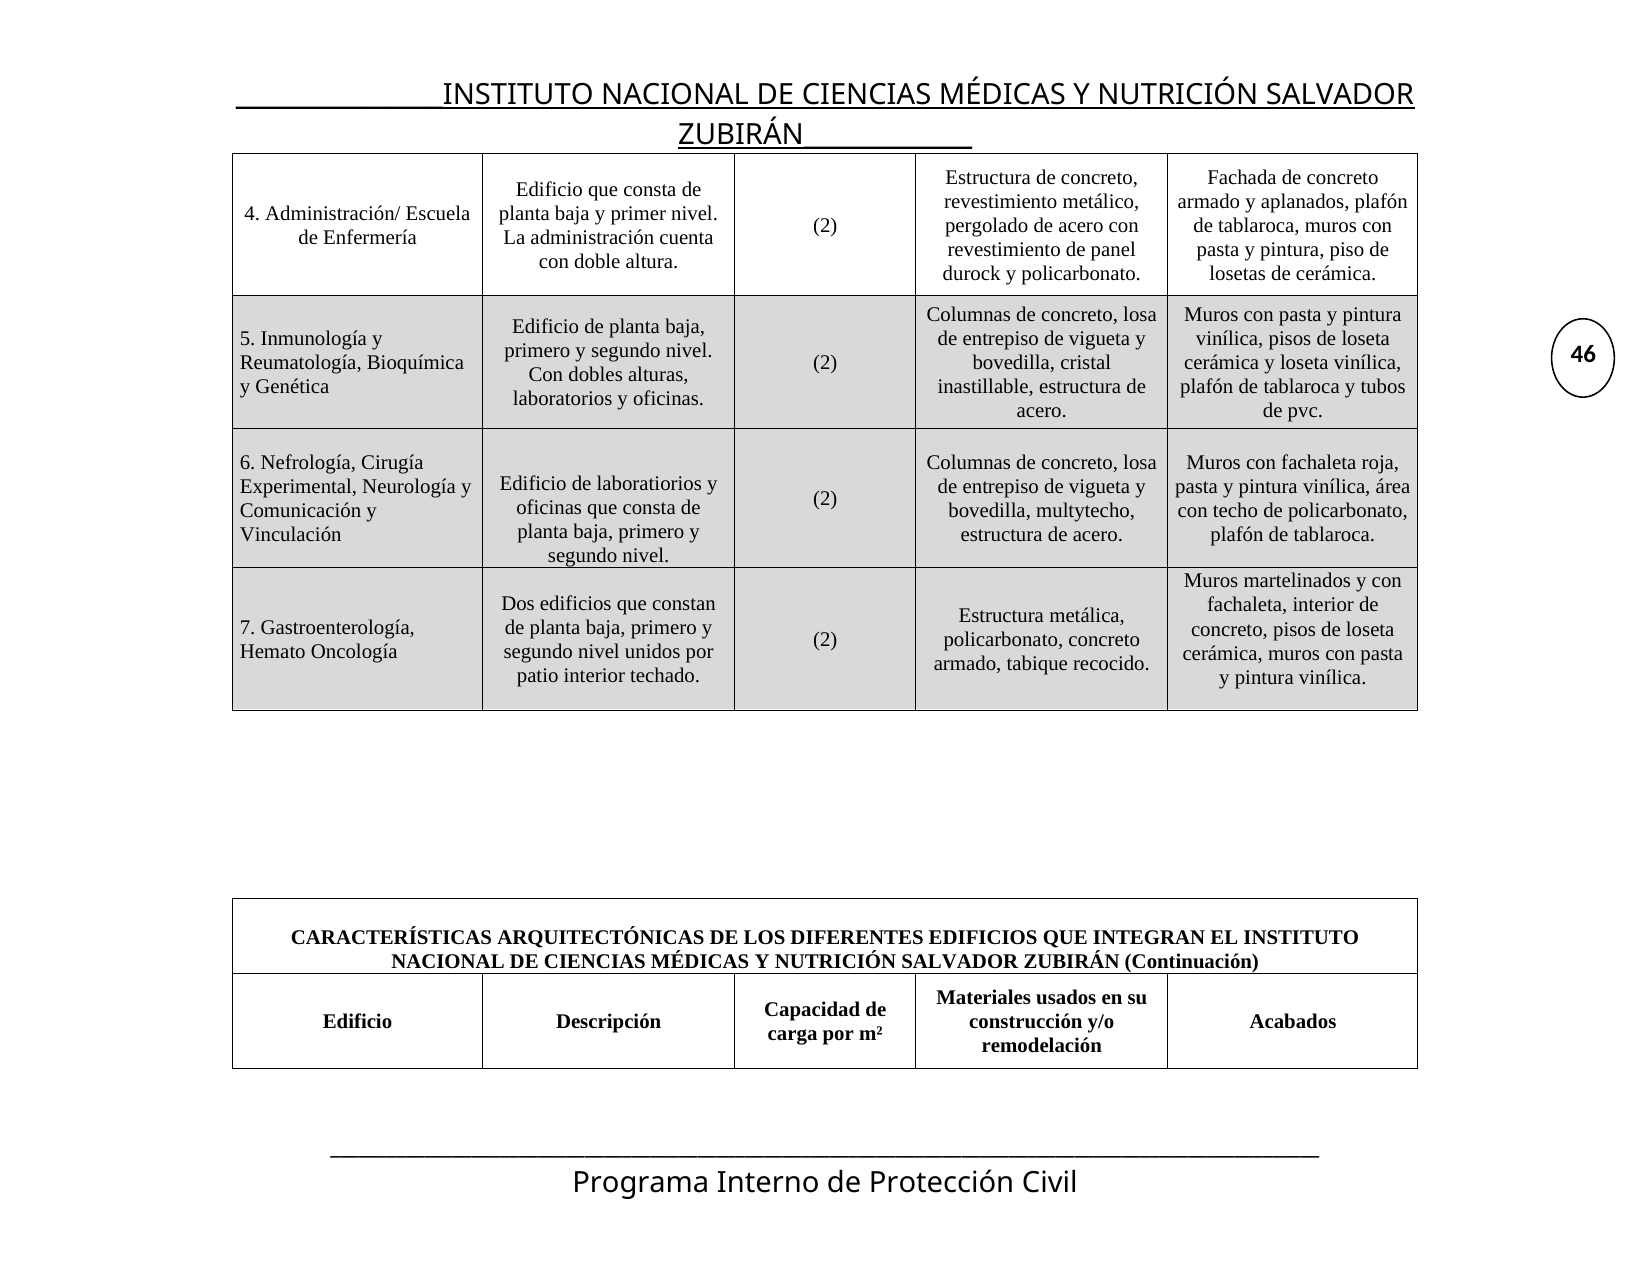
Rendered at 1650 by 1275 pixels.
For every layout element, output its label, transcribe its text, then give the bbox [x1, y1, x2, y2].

table_cell Edificio que consta de planta baja y primer nivel. La administración cuenta con doble altura. [483, 154, 734, 295]
table_cell 7. Gastroenterología, Hemato Oncología [233, 568, 482, 709]
table_header CARACTERÍSTICAS ARQUITECTÓNICAS DE LOS DIFERENTES EDIFICIOS QUE INTEGRAN EL INSTITUTO NACIONAL DE CIENCIAS MÉDICAS Y NUTRICIÓN SALVADOR ZUBIRÁN (Continuación) [233, 899, 1417, 973]
table_cell (2) [735, 568, 915, 709]
table_cell Edificio de laboratiorios y oficinas que consta de planta baja, primero y segundo nivel. [483, 429, 734, 567]
table_cell (2) [735, 154, 915, 295]
table_cell Estructura de concreto, revestimiento metálico, pergolado de acero con revestimiento de panel durock y policarbonato. [916, 154, 1167, 295]
table_cell Muros martelinados y con fachaleta, interior de concreto, pisos de loseta cerámica, muros con pasta y pintura vinílica. [1168, 568, 1417, 709]
table_cell Fachada de concreto armado y aplanados, plafón de tablaroca, muros con pasta y pintura, piso de losetas de cerámica. [1168, 154, 1417, 295]
table_cell Muros con fachaleta roja, pasta y pintura vinílica, área con techo de policarbonato, plafón de tablaroca. [1168, 429, 1417, 567]
table_cell Materiales usados en su construcción y/o remodelación [916, 974, 1167, 1068]
table_cell 5. Inmunología y Reumatología, Bioquímica y Genética [233, 296, 482, 428]
table_cell Capacidad de carga por m² [735, 974, 915, 1068]
table_cell (2) [735, 429, 915, 567]
table_cell 6. Nefrología, Cirugía Experimental, Neurología y Comunicación y Vinculación [233, 429, 482, 567]
table_cell Descripción [483, 974, 734, 1068]
table_cell Muros con pasta y pintura vinílica, pisos de loseta cerámica y loseta vinílica, plafón de tablaroca y tubos de pvc. [1168, 296, 1417, 428]
table_cell Columnas de concreto, losa de entrepiso de vigueta y bovedilla, multytecho, estructura de acero. [916, 429, 1167, 567]
table_cell Dos edificios que constan de planta baja, primero y segundo nivel unidos por patio interior techado. [483, 568, 734, 709]
table_cell Edificio de planta baja, primero y segundo nivel. Con dobles alturas, laboratorios y oficinas. [483, 296, 734, 428]
table_cell Estructura metálica, policarbonato, concreto armado, tabique recocido. [916, 568, 1167, 709]
table_cell 4. Administración/ Escuela de Enfermería [233, 154, 482, 295]
table_cell Edificio [233, 974, 482, 1068]
table_cell Acabados [1168, 974, 1417, 1068]
table_cell Columnas de concreto, losa de entrepiso de vigueta y bovedilla, cristal inastillable, estructura de acero. [916, 296, 1167, 428]
table_cell (2) [735, 296, 915, 428]
